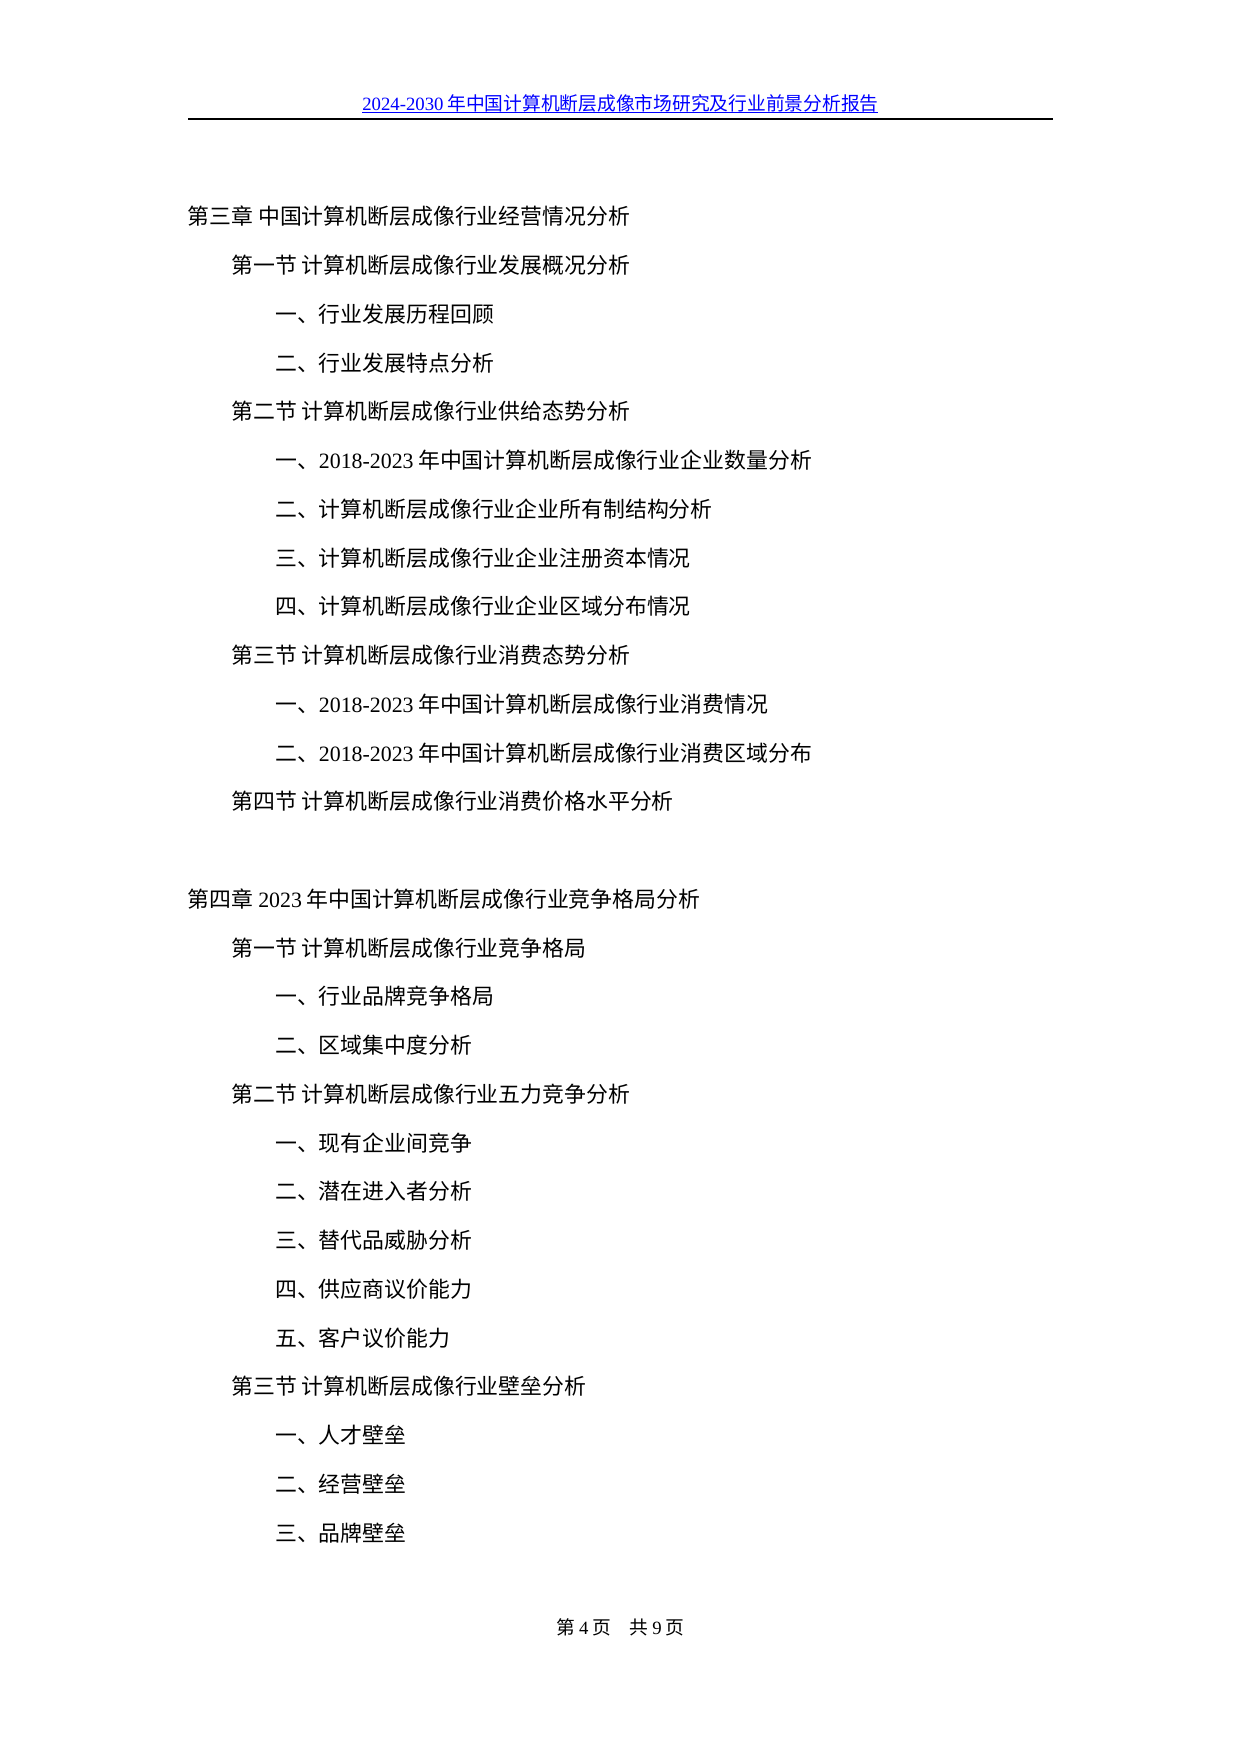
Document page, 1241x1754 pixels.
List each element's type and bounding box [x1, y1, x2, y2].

text [187, 150, 1053, 1548]
